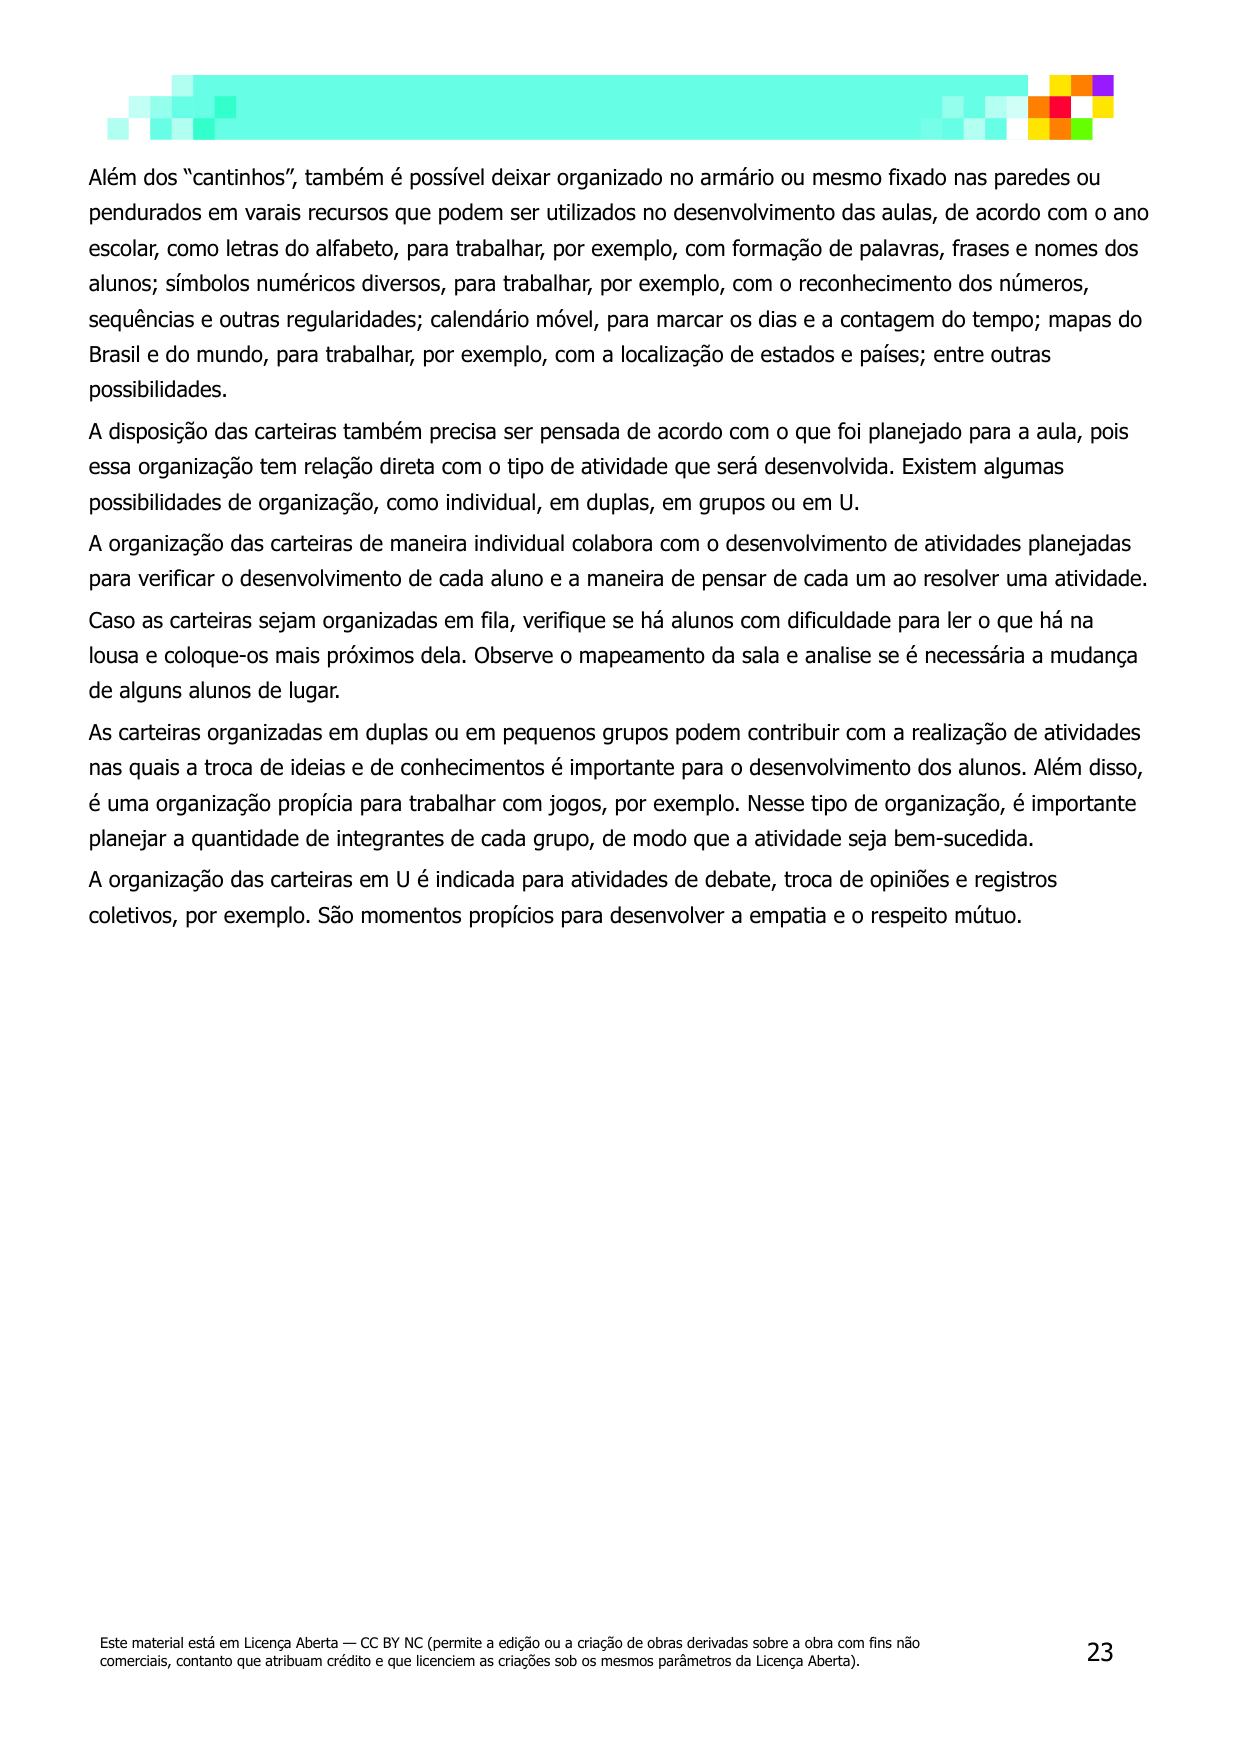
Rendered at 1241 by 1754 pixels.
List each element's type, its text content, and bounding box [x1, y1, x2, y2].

text As carteiras organizadas em duplas ou em pequenos grupos podem contribuir com a realização de atividades nas quais a troca de ideias e de conhecimentos é importante para o desenvolvimento dos alunos. Além disso, é uma organização propícia para trabalhar com jogos, por exemplo. Nesse tipo de organização, é importante planejar a quantidade de integrantes de cada grupo, de modo que a atividade seja bem-sucedida. [89, 712, 1152, 854]
text Além dos “cantinhos”, também é possível deixar organizado no armário ou mesmo fixado nas paredes ou pendurados em varais recursos que podem ser utilizados no desenvolvimento das aulas, de acordo com o ano escolar, como letras do alfabeto, para trabalhar, por exemplo, com formação de palavras, frases e nomes dos alunos; símbolos numéricos diversos, para trabalhar, por exemplo, com o reconhecimento dos números, sequências e outras regularidades; calendário móvel, para marcar os dias e a contagem do tempo; mapas do Brasil e do mundo, para trabalhar, por exemplo, com a localização de estados e países; entre outras possibilidades. [89, 157, 1152, 405]
text A organização das carteiras em U é indicada para atividades de debate, troca de opiniões e registros coletivos, por exemplo. São momentos propícios para desenvolver a empatia e o respeito mútuo. [89, 859, 1152, 930]
picture [88, 75, 1114, 151]
text Caso as carteiras sejam organizadas em fila, verifique se há alunos com dificuldade para ler o que há na lousa e coloque-os mais próximos dela. Observe o mapeamento da sala e analise se é necessária a mudança de alguns alunos de lugar. [89, 600, 1152, 706]
text A organização das carteiras de maneira individual colabora com o desenvolvimento de atividades planejadas para verificar o desenvolvimento de cada aluno e a maneira de pensar de cada um ao resolver uma atividade. [89, 523, 1152, 594]
text A disposição das carteiras também precisa ser pensada de acordo com o que foi planejado para a aula, pois essa organização tem relação direta com o tipo de atividade que será desenvolvida. Existem algumas possibilidades de organização, como individual, em duplas, em grupos ou em U. [89, 411, 1152, 517]
